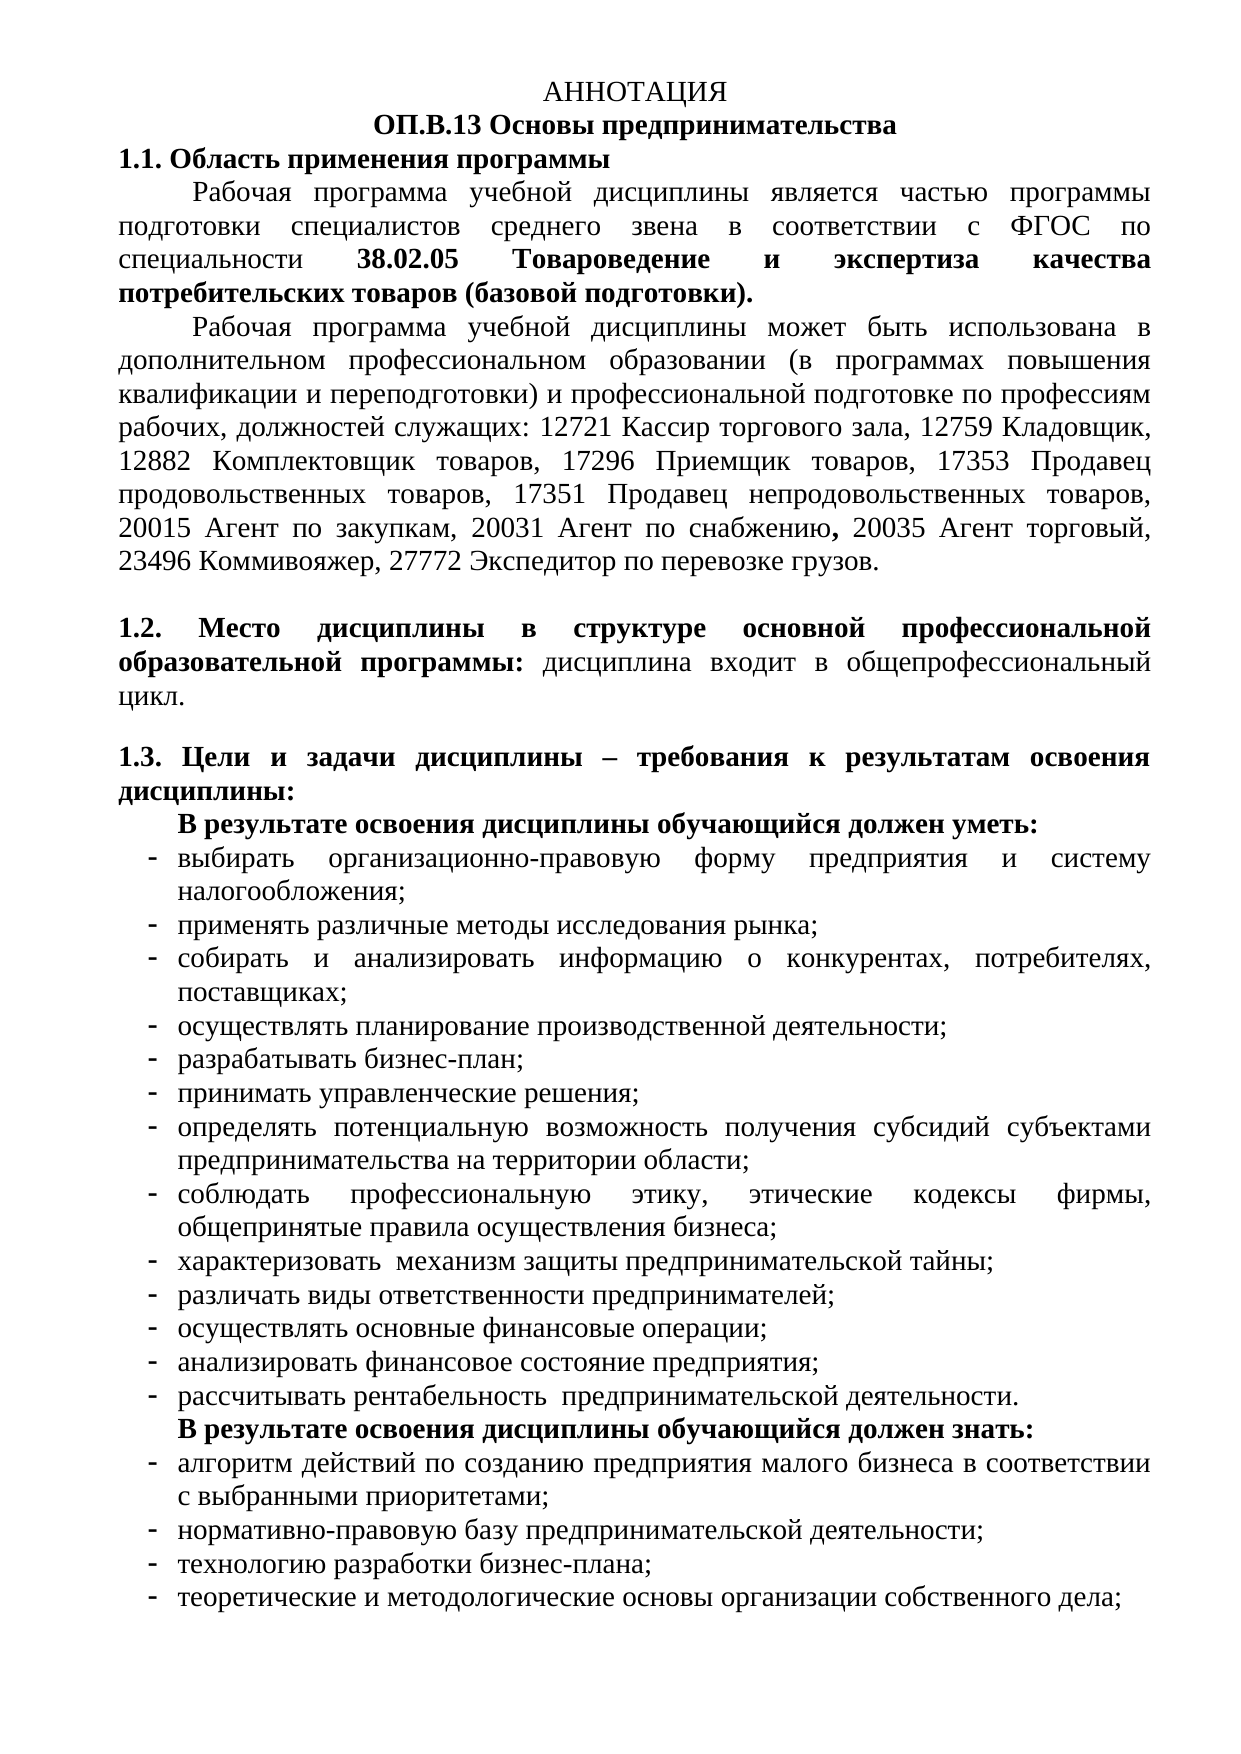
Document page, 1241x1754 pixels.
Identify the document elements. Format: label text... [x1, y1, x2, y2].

list нормативно-правовую базу предпринимательской деятельности; [148, 1512, 1152, 1546]
text Рабочая программа учебной дисциплины может быть использована в дополнительном профессиональном образовании (в программах повышения квалификации и переподготовки) и профессиональной подготовке по профессиям рабочих, должностей служащих: 12721 Кассир торгового зала, 12759 Кладовщик, 12882 Комплектовщик товаров, 17296 Приемщик товаров, 17353 Продавец продовольственных товаров, 17351 Продавец непродовольственных товаров, 20015 Агент по закупкам, 20031 Агент по снабжению, 20035 Агент торговый, 23496 Коммивояжер, 27772 Экспедитор по перевозке грузов. [118, 309, 1152, 577]
text В результате освоения дисциплины обучающийся должен уметь: [118, 806, 1152, 840]
text В результате освоения дисциплины обучающийся должен знать: [118, 1411, 1171, 1445]
list технологию разработки бизнес-плана; [148, 1546, 1152, 1579]
list осуществлять планирование производственной деятельности; [148, 1008, 1152, 1041]
text 1.3. Цели и задачи дисциплины – требования к результатам освоения дисциплины: [118, 739, 1152, 806]
text Рабочая программа учебной дисциплины является частью программы подготовки специалистов среднего звена в соответствии с ФГОС по специальности 38.02.05 Товароведение и экспертиза качества потребительских товаров (базовой подготовки). [118, 174, 1152, 309]
text АННОТАЦИЯ [118, 74, 1152, 107]
list различать виды ответственности предпринимателей; [148, 1277, 1152, 1310]
list осуществлять основные финансовые операции; [148, 1310, 1152, 1344]
list соблюдать профессиональную этику, этические кодексы фирмы, общепринятые правила осуществления бизнеса; [148, 1176, 1152, 1243]
list рассчитывать рентабельность предпринимательской деятельности. [148, 1378, 1152, 1411]
list разрабатывать бизнес-план; [148, 1041, 1152, 1075]
list применять различные методы исследования рынка; [148, 907, 1152, 941]
text 1.2. Место дисциплины в структуре основной профессиональной образовательной программы: дисциплина входит в общепрофессиональный цикл. [118, 611, 1152, 711]
list характеризовать механизм защиты предпринимательской тайны; [148, 1243, 1152, 1277]
list алгоритм действий по созданию предприятия малого бизнеса в соответствии с выбранными приоритетами; [148, 1445, 1152, 1512]
list собирать и анализировать информацию о конкурентах, потребителях, поставщиках; [148, 941, 1152, 1008]
list анализировать финансовое состояние предприятия; [148, 1344, 1152, 1378]
list выбирать организационно-правовую форму предприятия и систему налогообложения; [148, 840, 1152, 907]
text ОП.В.13 Основы предпринимательства [118, 107, 1152, 141]
text 1.1. Область применения программы [118, 141, 1171, 174]
list принимать управленческие решения; [148, 1075, 1152, 1109]
list определять потенциальную возможность получения субсидий субъектами предпринимательства на территории области; [148, 1109, 1152, 1176]
list теоретические и методологические основы организации собственного дела; [148, 1579, 1152, 1613]
